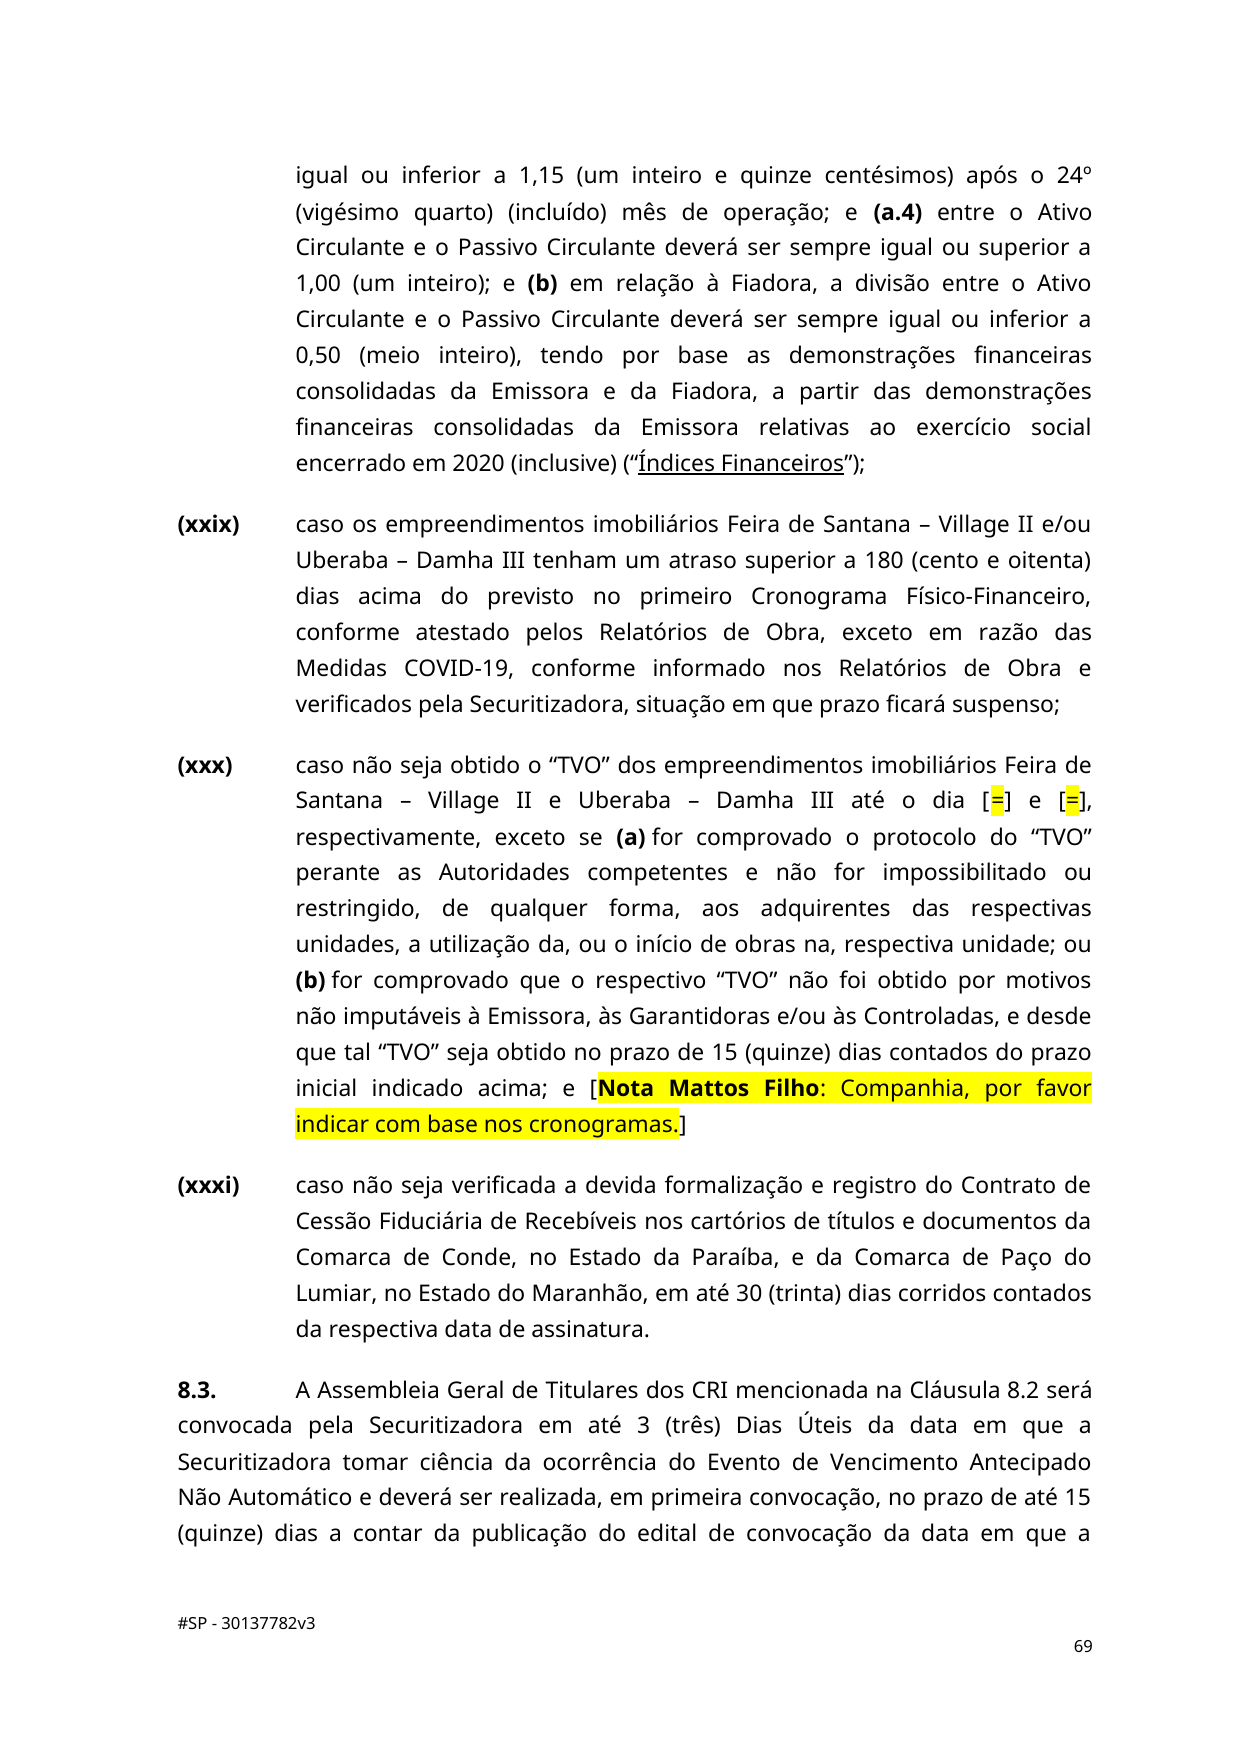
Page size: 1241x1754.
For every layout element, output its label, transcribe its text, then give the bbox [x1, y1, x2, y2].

list caso não seja obtido o “TVO” dos empreendimentos imobiliários Feira de Santana – Village II e Uberaba – Damha III até o dia [=] e [=], respectivamente, exceto se (a) for comprovado o protocolo do “TVO” perante as Autoridades competentes e não for impossibilitado ou restringido, de qualquer forma, aos adquirentes das respectivas unidades, a utilização da, ou o início de obras na, respectiva unidade; ou (b) for comprovado que o respectivo “TVO” não foi obtido por motivos não imputáveis à Emissora, às Garantidoras e/ou às Controladas, e desde que tal “TVO” seja obtido no prazo de 15 (quinze) dias contados do prazo inicial indicado acima; e [Nota Mattos Filho: Companhia, por favor indicar com base nos cronogramas.] [177, 748, 1092, 1139]
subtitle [177, 1373, 1092, 1548]
list caso os empreendimentos imobiliários Feira de Santana – Village II e/ou Uberaba – Damha III tenham um atraso superior a 180 (cento e oitenta) dias acima do previsto no primeiro Cronograma Físico-Financeiro, conforme atestado pelos Relatórios de Obra, exceto em razão das Medidas COVID-19, conforme informado nos Relatórios de Obra e verificados pela Securitizadora, situação em que prazo ficará suspenso; [177, 508, 1092, 719]
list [177, 159, 1092, 478]
list caso não seja verificada a devida formalização e registro do Contrato de Cessão Fiduciária de Recebíveis nos cartórios de títulos e documentos da Comarca de Conde, no Estado da Paraíba, e da Comarca de Paço do Lumiar, no Estado do Maranhão, em até 30 (trinta) dias corridos contados da respectiva data de assinatura. [177, 1169, 1092, 1344]
